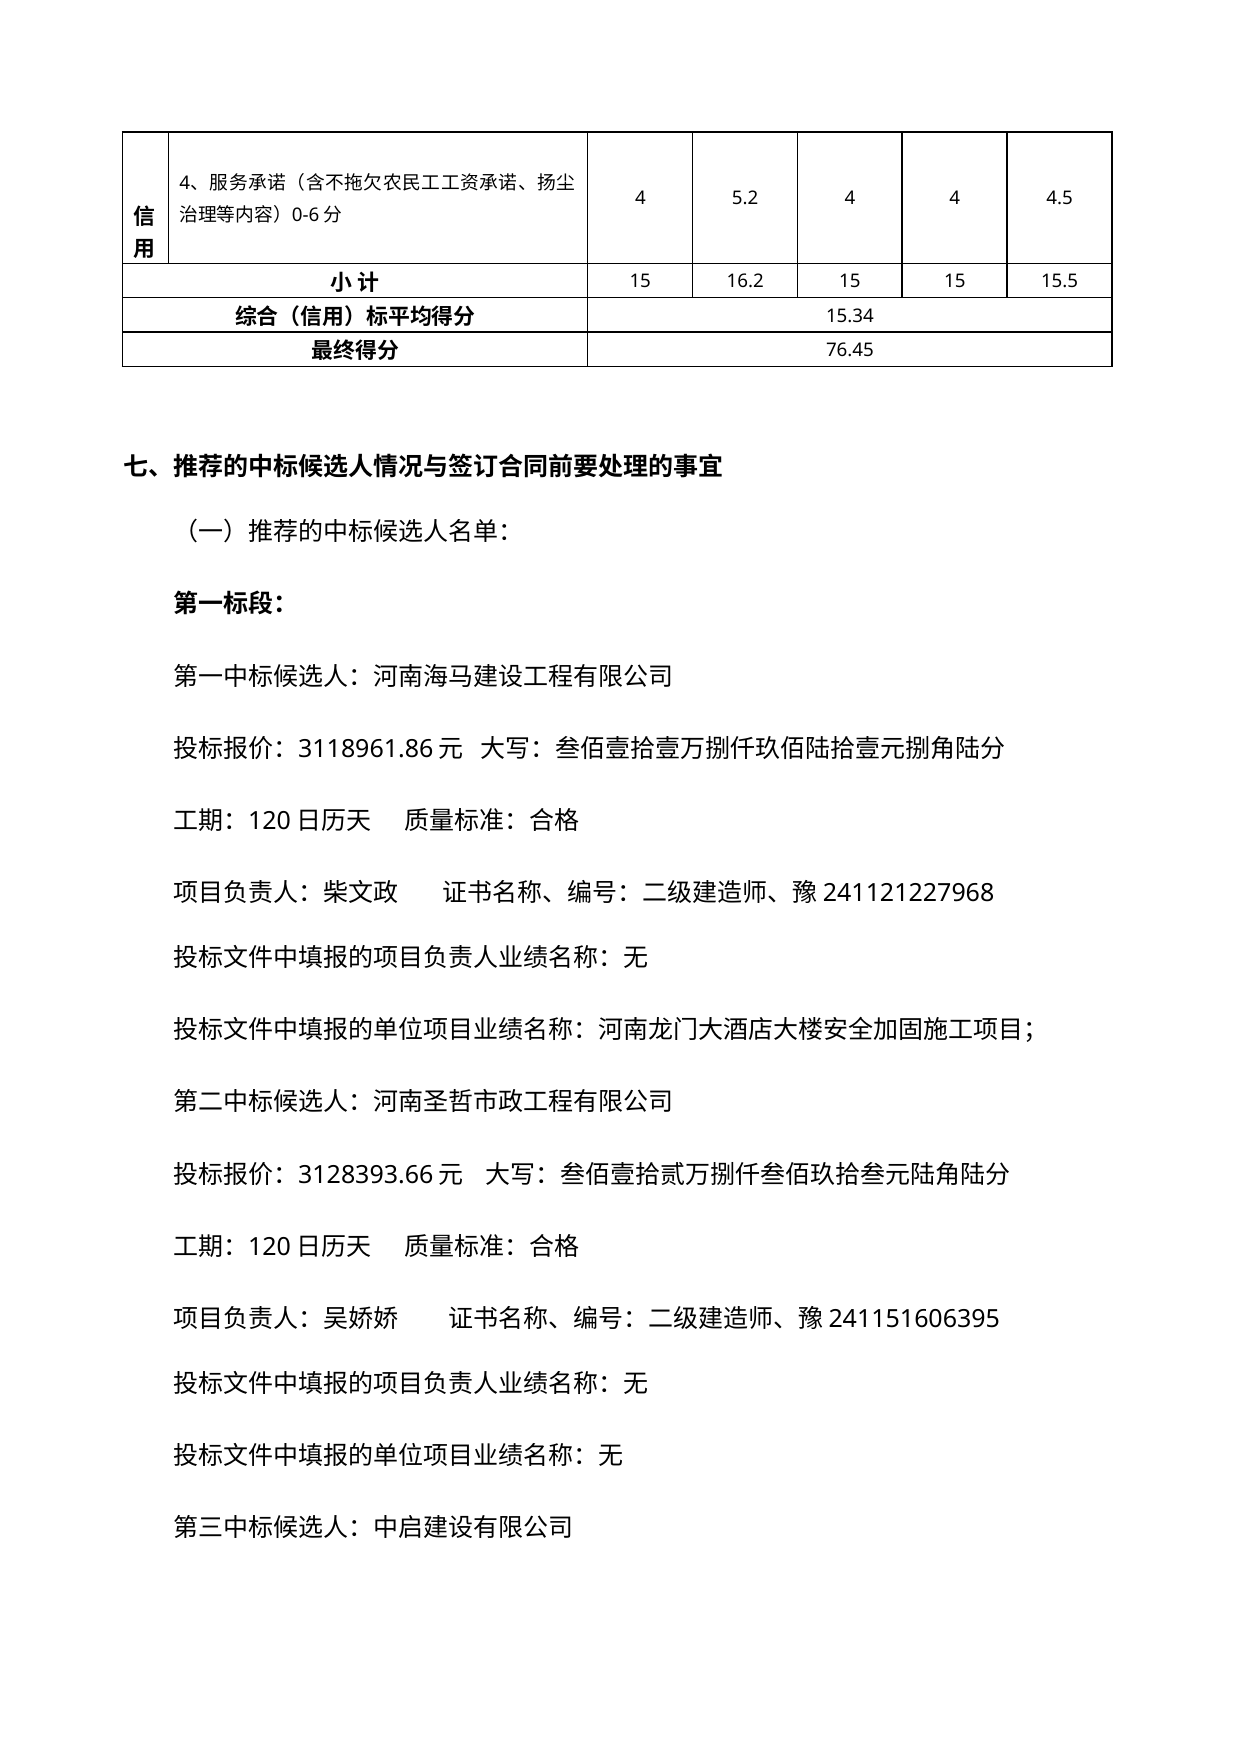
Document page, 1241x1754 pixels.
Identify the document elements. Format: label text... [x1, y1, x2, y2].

text 项目负责人：吴娇娇 证书名称、编号：二级建造师、豫241151606395 [123, 1284, 1117, 1349]
text 第三中标候选人：中启建设有限公司 [123, 1493, 1117, 1558]
text 投标文件中填报的项目负责人业绩名称：无 [123, 923, 1117, 988]
table_cell 4.5 [1008, 133, 1111, 262]
text 投标文件中填报的单位项目业绩名称：无 [123, 1421, 1117, 1486]
table_cell 4、服务承诺（含不拖欠农民工工资承诺、扬尘治理等内容）0-6分 [169, 133, 587, 262]
table_cell 15 [798, 264, 901, 297]
text 投标文件中填报的单位项目业绩名称：河南龙门大酒店大楼安全加固施工项目； [123, 995, 1117, 1060]
table_cell 16.2 [693, 264, 797, 297]
text 工期：120日历天 质量标准：合格 [123, 1212, 1117, 1277]
table_cell 76.45 [588, 333, 1111, 366]
table_cell 4 [798, 133, 901, 262]
text 工期：120日历天 质量标准：合格 [123, 786, 1117, 851]
table_cell 15 [588, 264, 692, 297]
list 项目负责人：柴文政 证书名称、编号：二级建造师、豫241121227968 [123, 858, 1117, 923]
table_cell 最终得分 [123, 333, 587, 366]
table_cell 5.2 [693, 133, 797, 262]
text 第一中标候选人：河南海马建设工程有限公司 [123, 642, 1117, 707]
text 第一标段： [123, 569, 1117, 634]
table_cell 综合（信用）标平均得分 [123, 298, 587, 331]
text 投标报价：3118961.86元 大写：叁佰壹拾壹万捌仟玖佰陆拾壹元捌角陆分 [123, 714, 1117, 779]
table_cell 小 计 [123, 264, 587, 297]
table_cell 15.5 [1008, 264, 1111, 297]
text （一）推荐的中标候选人名单： [123, 497, 1117, 562]
table_cell 4 [588, 133, 692, 262]
text 第二中标候选人：河南圣哲市政工程有限公司 [123, 1067, 1117, 1132]
text 投标报价：3128393.66元 大写：叁佰壹拾贰万捌仟叁佰玖拾叁元陆角陆分 [123, 1140, 1117, 1205]
table_cell 15 [903, 264, 1006, 297]
table_cell 15.34 [588, 298, 1111, 331]
text 投标文件中填报的项目负责人业绩名称：无 [123, 1349, 1117, 1414]
table_cell 4 [903, 133, 1006, 262]
text 七、推荐的中标候选人情况与签订合同前要处理的事宜 [123, 432, 1117, 497]
